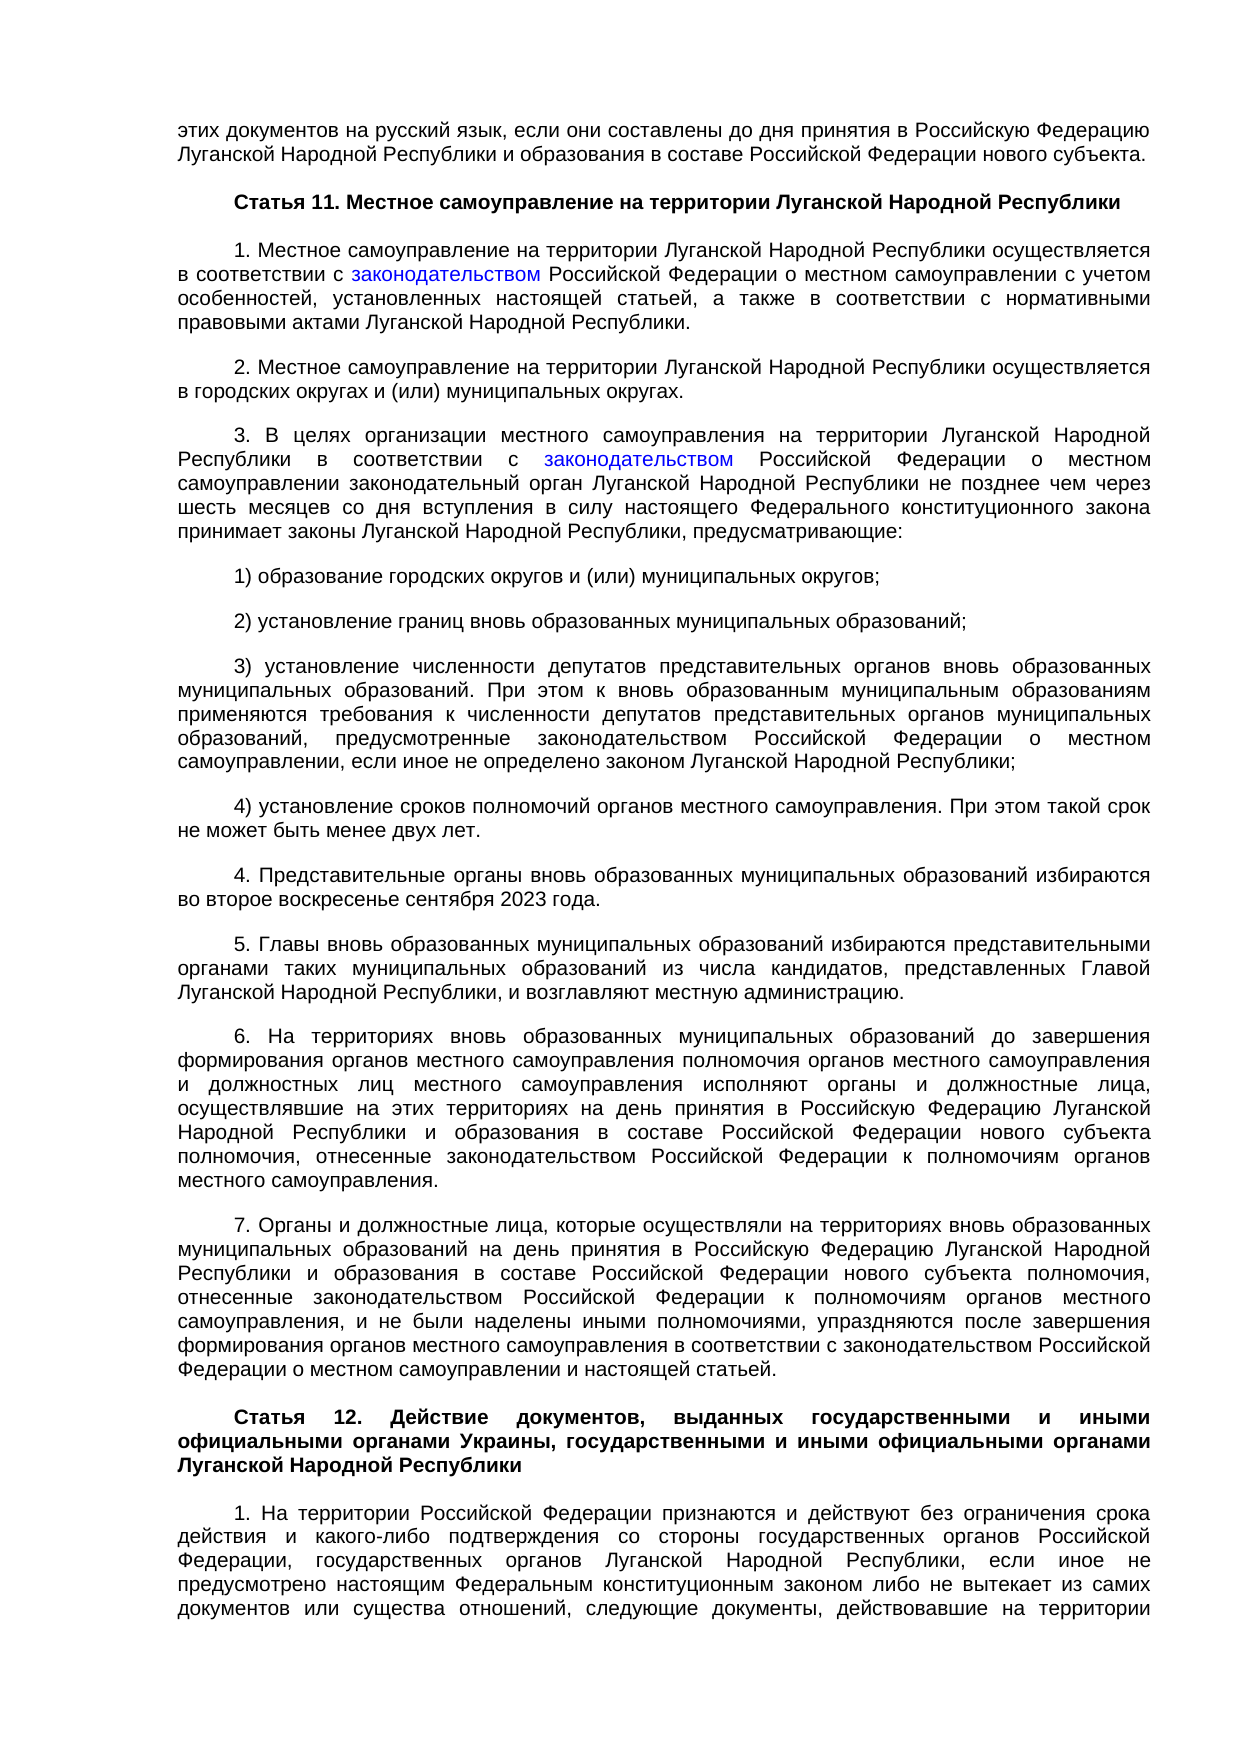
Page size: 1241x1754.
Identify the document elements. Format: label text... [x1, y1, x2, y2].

text 4. Представительные органы вновь образованных муниципальных образований избираются во второе воскресенье сентября 2023 года. [177, 863, 1152, 911]
text 4) установление сроков полномочий органов местного самоуправления. При этом такой срок не может быть менее двух лет. [177, 794, 1152, 842]
text 2. Местное самоуправление на территории Луганской Народной Республики осуществляется в городских округах и (или) муниципальных округах. [177, 354, 1152, 402]
text 6. На территориях вновь образованных муниципальных образований до завершения формирования органов местного самоуправления полномочия органов местного самоуправления и должностных лиц местного самоуправления исполняют органы и должностные лица, осуществлявшие на этих территориях на день принятия в Российскую Федерацию Луганской Народной Республики и образования в составе Российской Федерации нового субъекта полномочия, отнесенные законодательством Российской Федерации к полномочиям органов местного самоуправления. [177, 1024, 1152, 1192]
title Статья 11. Местное самоуправление на территории Луганской Народной Республики [177, 190, 1152, 214]
text 1) образование городских округов и (или) муниципальных округов; [177, 564, 1152, 588]
text 5. Главы вновь образованных муниципальных образований избираются представительными органами таких муниципальных образований из числа кандидатов, представленных Главой Луганской Народной Республики, и возглавляют местную администрацию. [177, 932, 1152, 1003]
text 3) установление численности депутатов представительных органов вновь образованных муниципальных образований. При этом к вновь образованным муниципальным образованиям применяются требования к численности депутатов представительных органов муниципальных образований, предусмотренные законодательством Российской Федерации о местном самоуправлении, если иное не определено законом Луганской Народной Республики; [177, 653, 1152, 773]
text 1. Местное самоуправление на территории Луганской Народной Республики осуществляется в соответствии с законодательством Российской Федерации о местном самоуправлении с учетом особенностей, установленных настоящей статьей, а также в соответствии с нормативными правовыми актами Луганской Народной Республики. [177, 238, 1152, 334]
title Статья 12. Действие документов, выданных государственными и иными официальными органами Украины, государственными и иными официальными органами Луганской Народной Республики [177, 1404, 1152, 1476]
text 7. Органы и должностные лица, которые осуществляли на территориях вновь образованных муниципальных образований на день принятия в Российскую Федерацию Луганской Народной Республики и образования в составе Российской Федерации нового субъекта полномочия, отнесенные законодательством Российской Федерации к полномочиям органов местного самоуправления, и не были наделены иными полномочиями, упраздняются после завершения формирования органов местного самоуправления в соответствии с законодательством Российской Федерации о местном самоуправлении и настоящей статьей. [177, 1213, 1152, 1381]
text 3. В целях организации местного самоуправления на территории Луганской Народной Республики в соответствии с законодательством Российской Федерации о местном самоуправлении законодательный орган Луганской Народной Республики не позднее чем через шесть месяцев со дня вступления в силу настоящего Федерального конституционного закона принимает законы Луганской Народной Республики, предусматривающие: [177, 423, 1152, 543]
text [177, 1500, 1152, 1620]
text 2) установление границ вновь образованных муниципальных образований; [177, 609, 1152, 633]
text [177, 118, 1152, 166]
